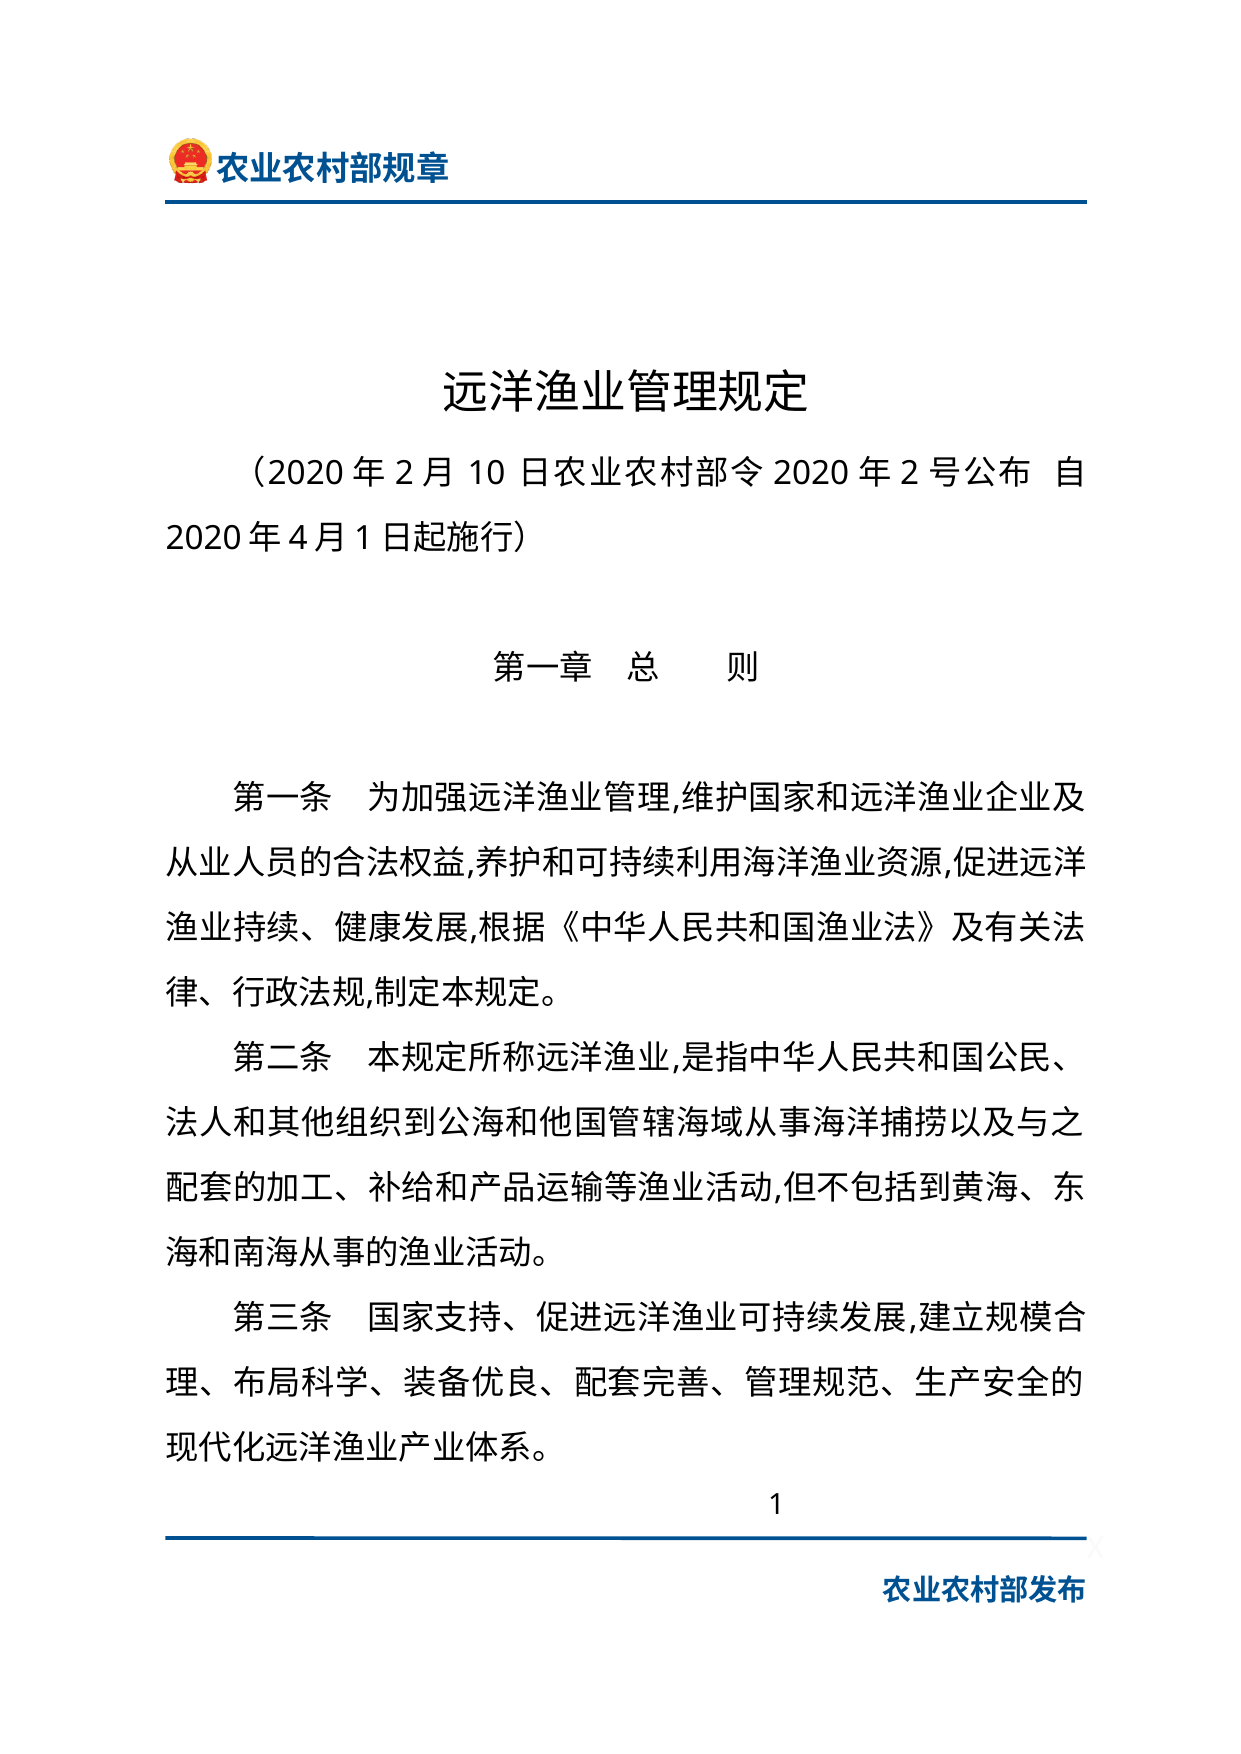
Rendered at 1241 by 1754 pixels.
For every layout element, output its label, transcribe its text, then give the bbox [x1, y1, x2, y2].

picture [165, 136, 216, 187]
text 第三条 国家支持、促进远洋渔业可持续发展,建立规模合理、布局科学、装备优良、配套完善、管理规范、生产安全的现代化远洋渔业产业体系。 [165, 1282, 1087, 1477]
text （2020年2月 10 日农业农村部令2020年2号公布 自2020年4月1日起施行） [165, 437, 1087, 567]
text 远洋渔业管理规定 [165, 340, 1087, 437]
text 第一章 总 则 [165, 632, 1087, 697]
text 第二条 本规定所称远洋渔业,是指中华人民共和国公民、法人和其他组织到公海和他国管辖海域从事海洋捕捞以及与之配套的加工、补给和产品运输等渔业活动,但不包括到黄海、东海和南海从事的渔业活动。 [165, 1022, 1087, 1282]
text 第一条 为加强远洋渔业管理,维护国家和远洋渔业企业及从业人员的合法权益,养护和可持续利用海洋渔业资源,促进远洋渔业持续、健康发展,根据《中华人民共和国渔业法》及有关法律、行政法规,制定本规定。 [165, 762, 1087, 1022]
